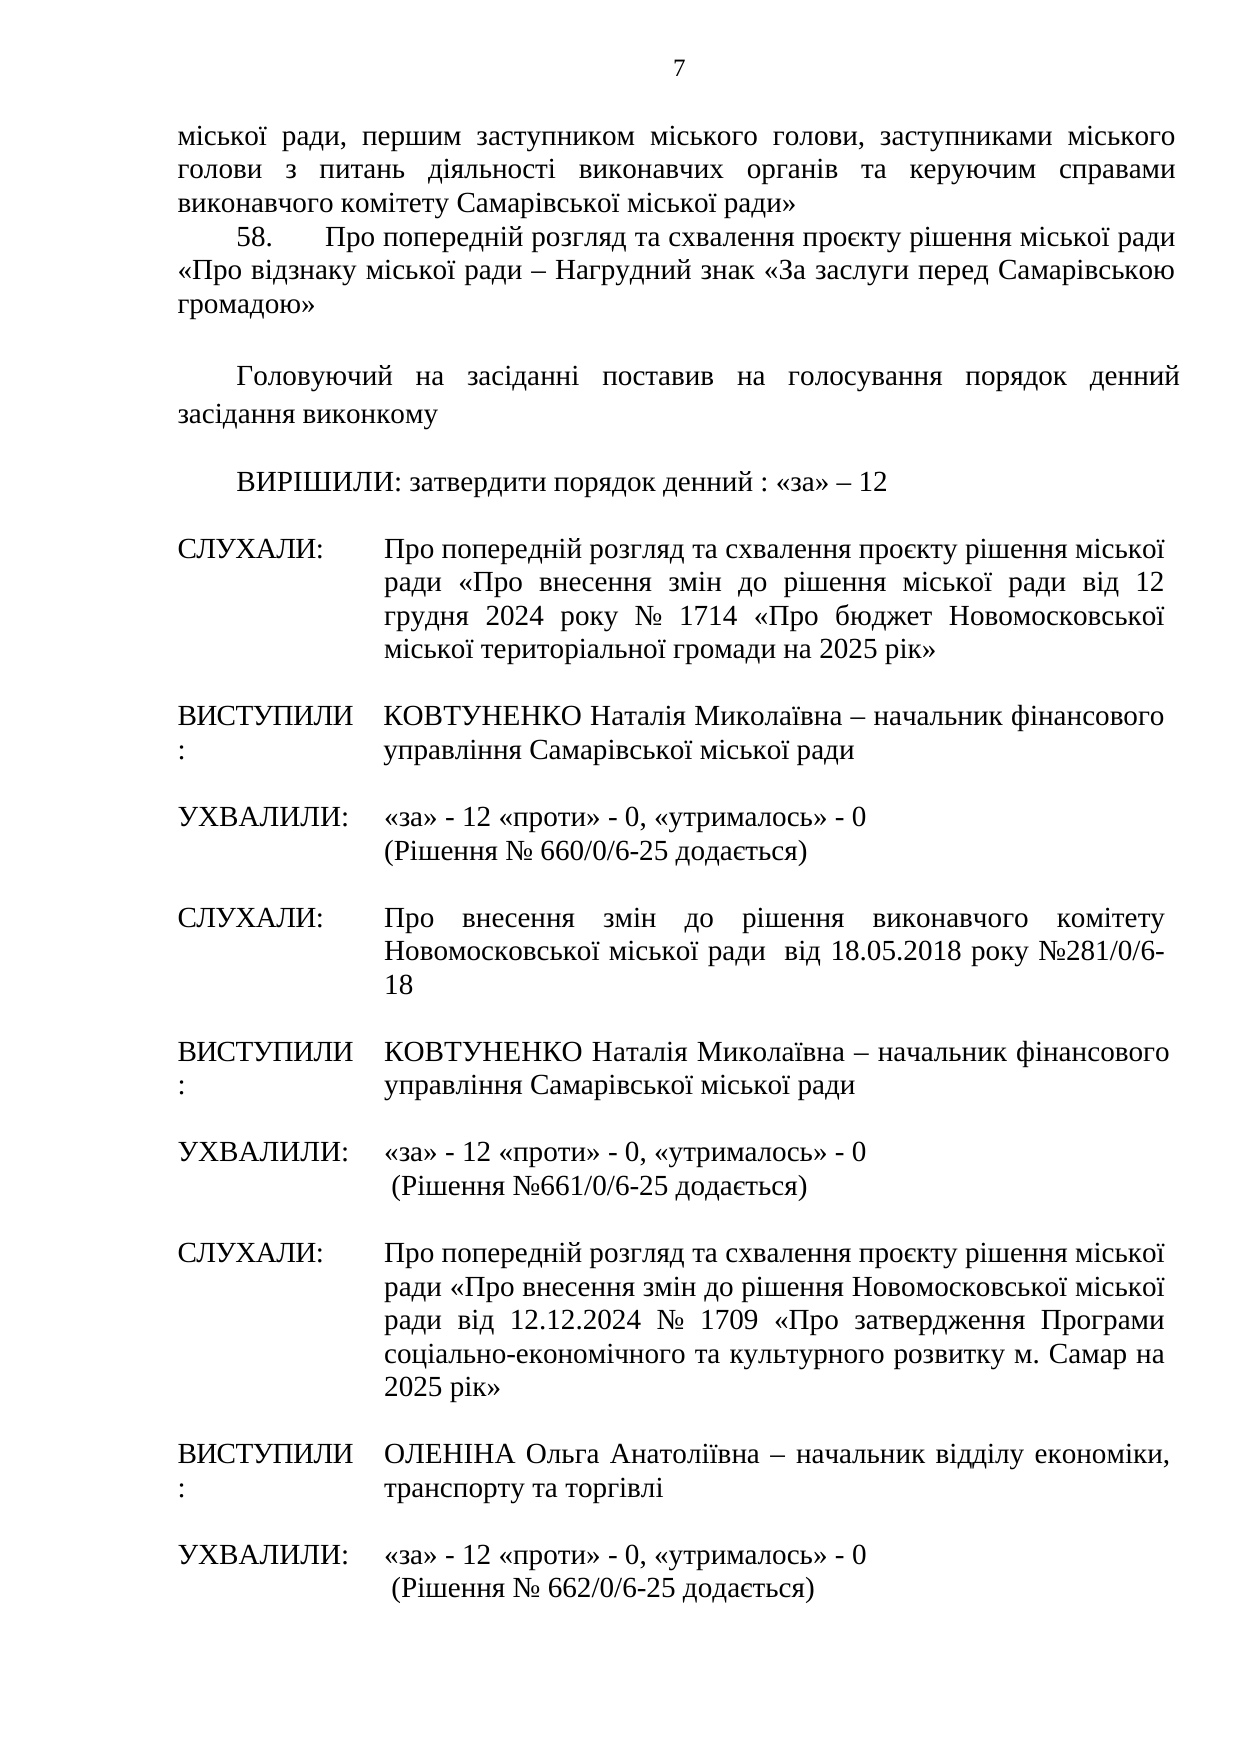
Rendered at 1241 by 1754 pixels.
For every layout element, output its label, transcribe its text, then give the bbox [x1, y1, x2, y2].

table_cell УХВАЛИЛИ: [166, 799, 372, 900]
text ВИРІШИЛИ: затвердити порядок денний : «за» – 12 [177, 464, 1181, 497]
text Головуючий на засіданні поставив на голосування порядок денний засідання виконкому [177, 358, 1181, 430]
table_cell КОВТУНЕНКО Наталія Миколаївна – начальник фінансового управління Самарівської міської ради [372, 1034, 1182, 1134]
table_cell УХВАЛИЛИ: [166, 1135, 372, 1235]
table_cell СЛУХАЛИ: [166, 1235, 372, 1436]
table_cell Про внесення змін до рішення виконавчого комітету Новомосковської міської ради від 18.05.2018 року №281/0/6-18 [372, 900, 1182, 1034]
table_header СЛУХАЛИ: [166, 531, 372, 698]
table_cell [372, 1537, 1182, 1604]
table_cell СЛУХАЛИ: [166, 900, 372, 1034]
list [177, 118, 1176, 219]
table_header Про попередній розгляд та схвалення проєкту рішення міської ради «Про внесення змін до рішення міської ради від 12 грудня 2024 року № 1714 «Про бюджет Новомосковської міської територіальної громади на 2025 рік» [372, 531, 1182, 698]
table_cell УХВАЛИЛИ: [166, 1537, 372, 1604]
table_cell КОВТУНЕНКО Наталія Миколаївна – начальник фінансового управління Самарівської міської ради [372, 699, 1182, 799]
table_cell ВИСТУПИЛИ: [166, 1436, 372, 1537]
table_cell ВИСТУПИЛИ: [166, 1034, 372, 1134]
table_cell ОЛЕНІНА Ольга Анатоліївна – начальник відділу економіки, транспорту та торгівлі [372, 1436, 1182, 1537]
table_cell «за» - 12 «проти» - 0, «утрималось» - 0 (Рішення №661/0/6-25 додається) [372, 1135, 1182, 1235]
table_cell Про попередній розгляд та схвалення проєкту рішення міської ради «Про внесення змін до рішення Новомосковської міської ради від 12.12.2024 № 1709 «Про затвердження Програми соціально-економічного та культурного розвитку м. Самар на 2025 рік» [372, 1235, 1182, 1436]
table_cell ВИСТУПИЛИ: [166, 699, 372, 799]
list Про попередній розгляд та схвалення проєкту рішення міської ради «Про відзнаку міської ради – Нагрудний знак «За заслуги перед Самарівською громадою» [177, 219, 1176, 319]
table_cell «за» - 12 «проти» - 0, «утрималось» - 0 (Рішення № 660/0/6-25 додається) [372, 799, 1182, 900]
